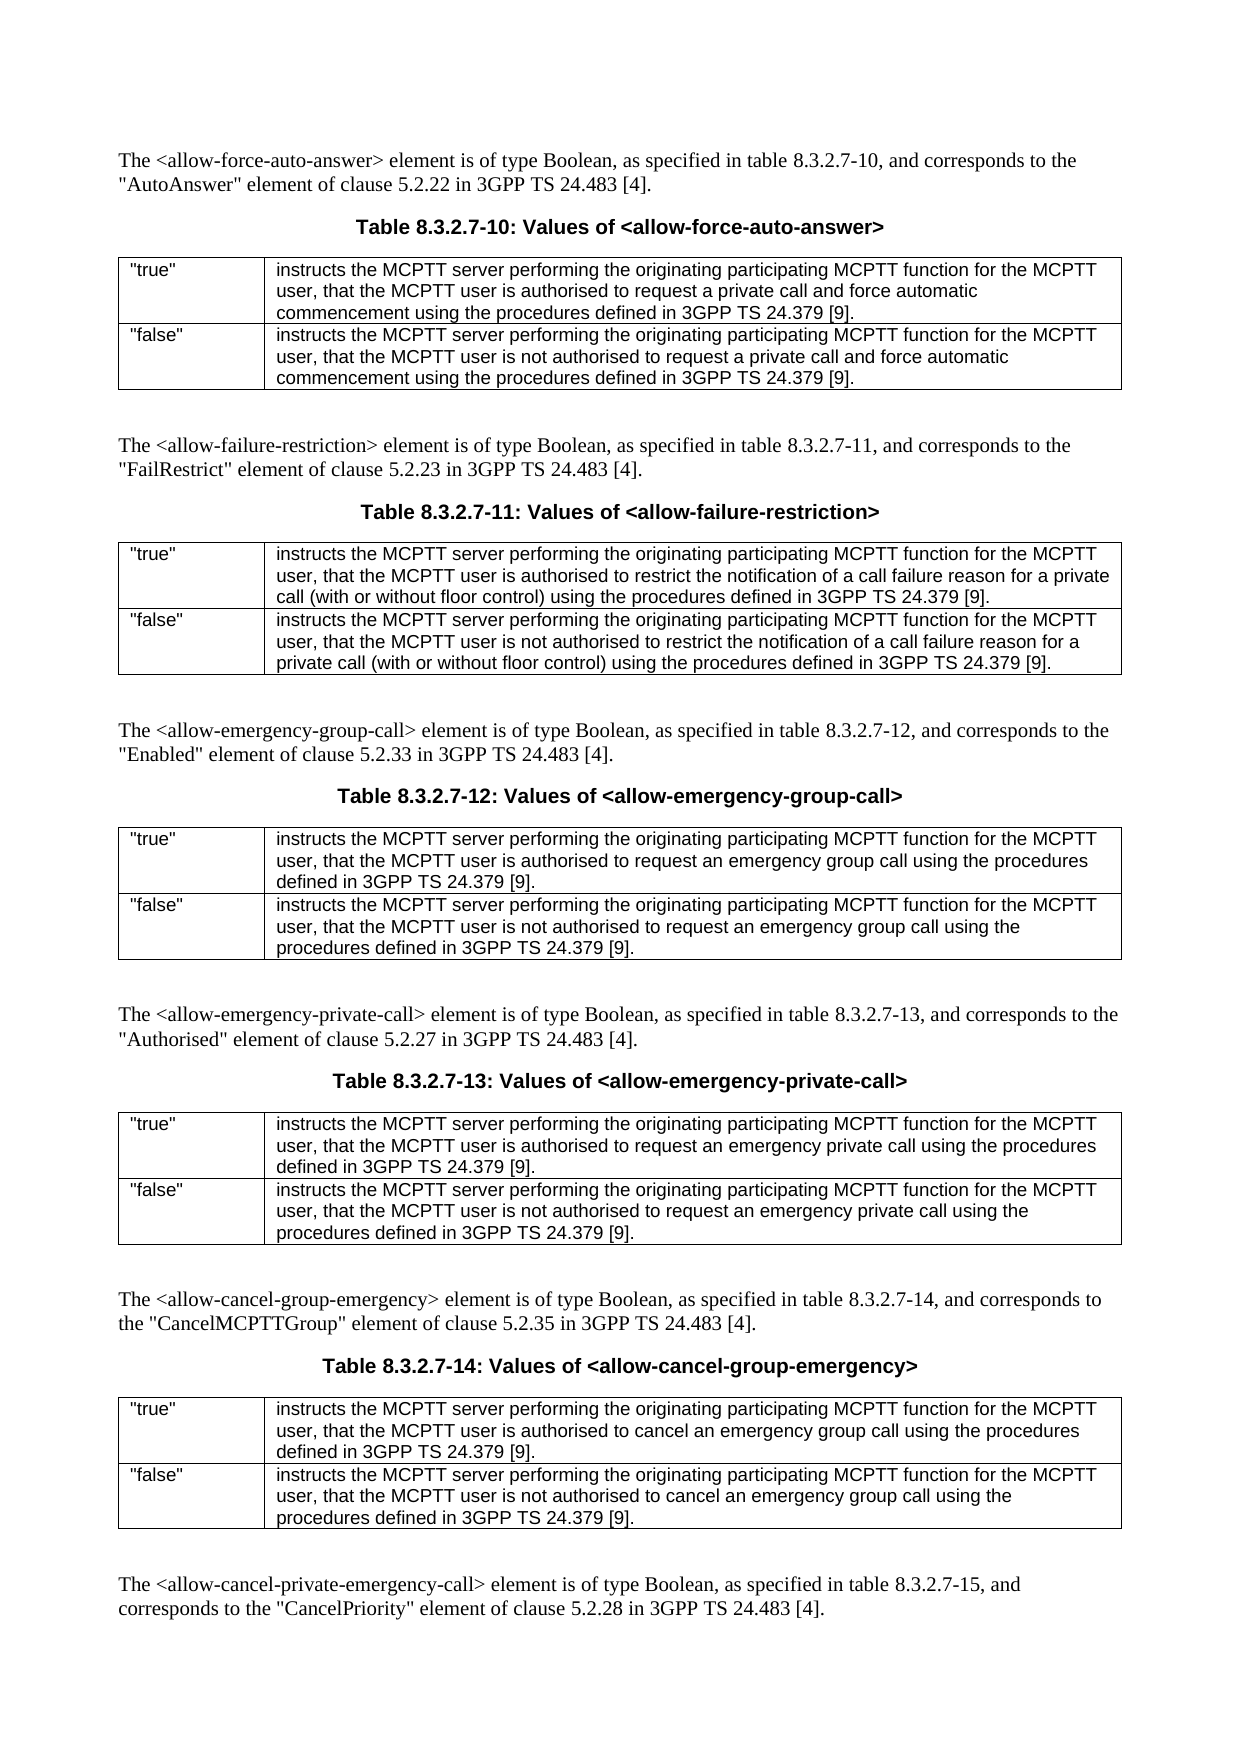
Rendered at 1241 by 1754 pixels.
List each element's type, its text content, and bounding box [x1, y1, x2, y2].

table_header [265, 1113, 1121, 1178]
text The <allow-emergency-group-call> element is of type Boolean, as specified in table 8.3.2.7-12, and corresponds to the "Enabled" element of clause 5.2.33 in 3GPP TS 24.483 [4]. [118, 717, 1122, 766]
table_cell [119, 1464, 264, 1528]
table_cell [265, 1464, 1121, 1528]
text Table 8.3.2.7-10: Values of <allow-force-auto-answer> [118, 214, 1122, 238]
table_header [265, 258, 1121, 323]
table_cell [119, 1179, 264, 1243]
text The <allow-cancel-private-emergency-call> element is of type Boolean, as specified in table 8.3.2.7-15, and corresponds to the "CancelPriority" element of clause 5.2.28 in 3GPP TS 24.483 [4]. [118, 1572, 1122, 1620]
text The <allow-force-auto-answer> element is of type Boolean, as specified in table 8.3.2.7-10, and corresponds to the "AutoAnswer" element of clause 5.2.22 in 3GPP TS 24.483 [4]. [118, 148, 1122, 196]
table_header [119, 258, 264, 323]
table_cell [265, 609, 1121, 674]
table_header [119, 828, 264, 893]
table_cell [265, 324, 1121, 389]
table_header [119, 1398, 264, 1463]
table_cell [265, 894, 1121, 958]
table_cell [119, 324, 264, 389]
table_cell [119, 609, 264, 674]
text Table 8.3.2.7-12: Values of <allow-emergency-group-call> [118, 784, 1122, 808]
text Table 8.3.2.7-13: Values of <allow-emergency-private-call> [118, 1069, 1122, 1093]
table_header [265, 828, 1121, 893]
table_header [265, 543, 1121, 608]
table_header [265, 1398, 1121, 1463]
text Table 8.3.2.7-14: Values of <allow-cancel-group-emergency> [118, 1354, 1122, 1378]
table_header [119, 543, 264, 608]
text The <allow-failure-restriction> element is of type Boolean, as specified in table 8.3.2.7-11, and corresponds to the "FailRestrict" element of clause 5.2.23 in 3GPP TS 24.483 [4]. [118, 433, 1122, 481]
text The <allow-emergency-private-call> element is of type Boolean, as specified in table 8.3.2.7-13, and corresponds to the "Authorised" element of clause 5.2.27 in 3GPP TS 24.483 [4]. [118, 1002, 1122, 1051]
text The <allow-cancel-group-emergency> element is of type Boolean, as specified in table 8.3.2.7-14, and corresponds to the "CancelMCPTTGroup" element of clause 5.2.35 in 3GPP TS 24.483 [4]. [118, 1287, 1122, 1335]
text Table 8.3.2.7-11: Values of <allow-failure-restriction> [118, 499, 1122, 523]
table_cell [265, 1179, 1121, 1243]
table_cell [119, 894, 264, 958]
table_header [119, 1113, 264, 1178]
